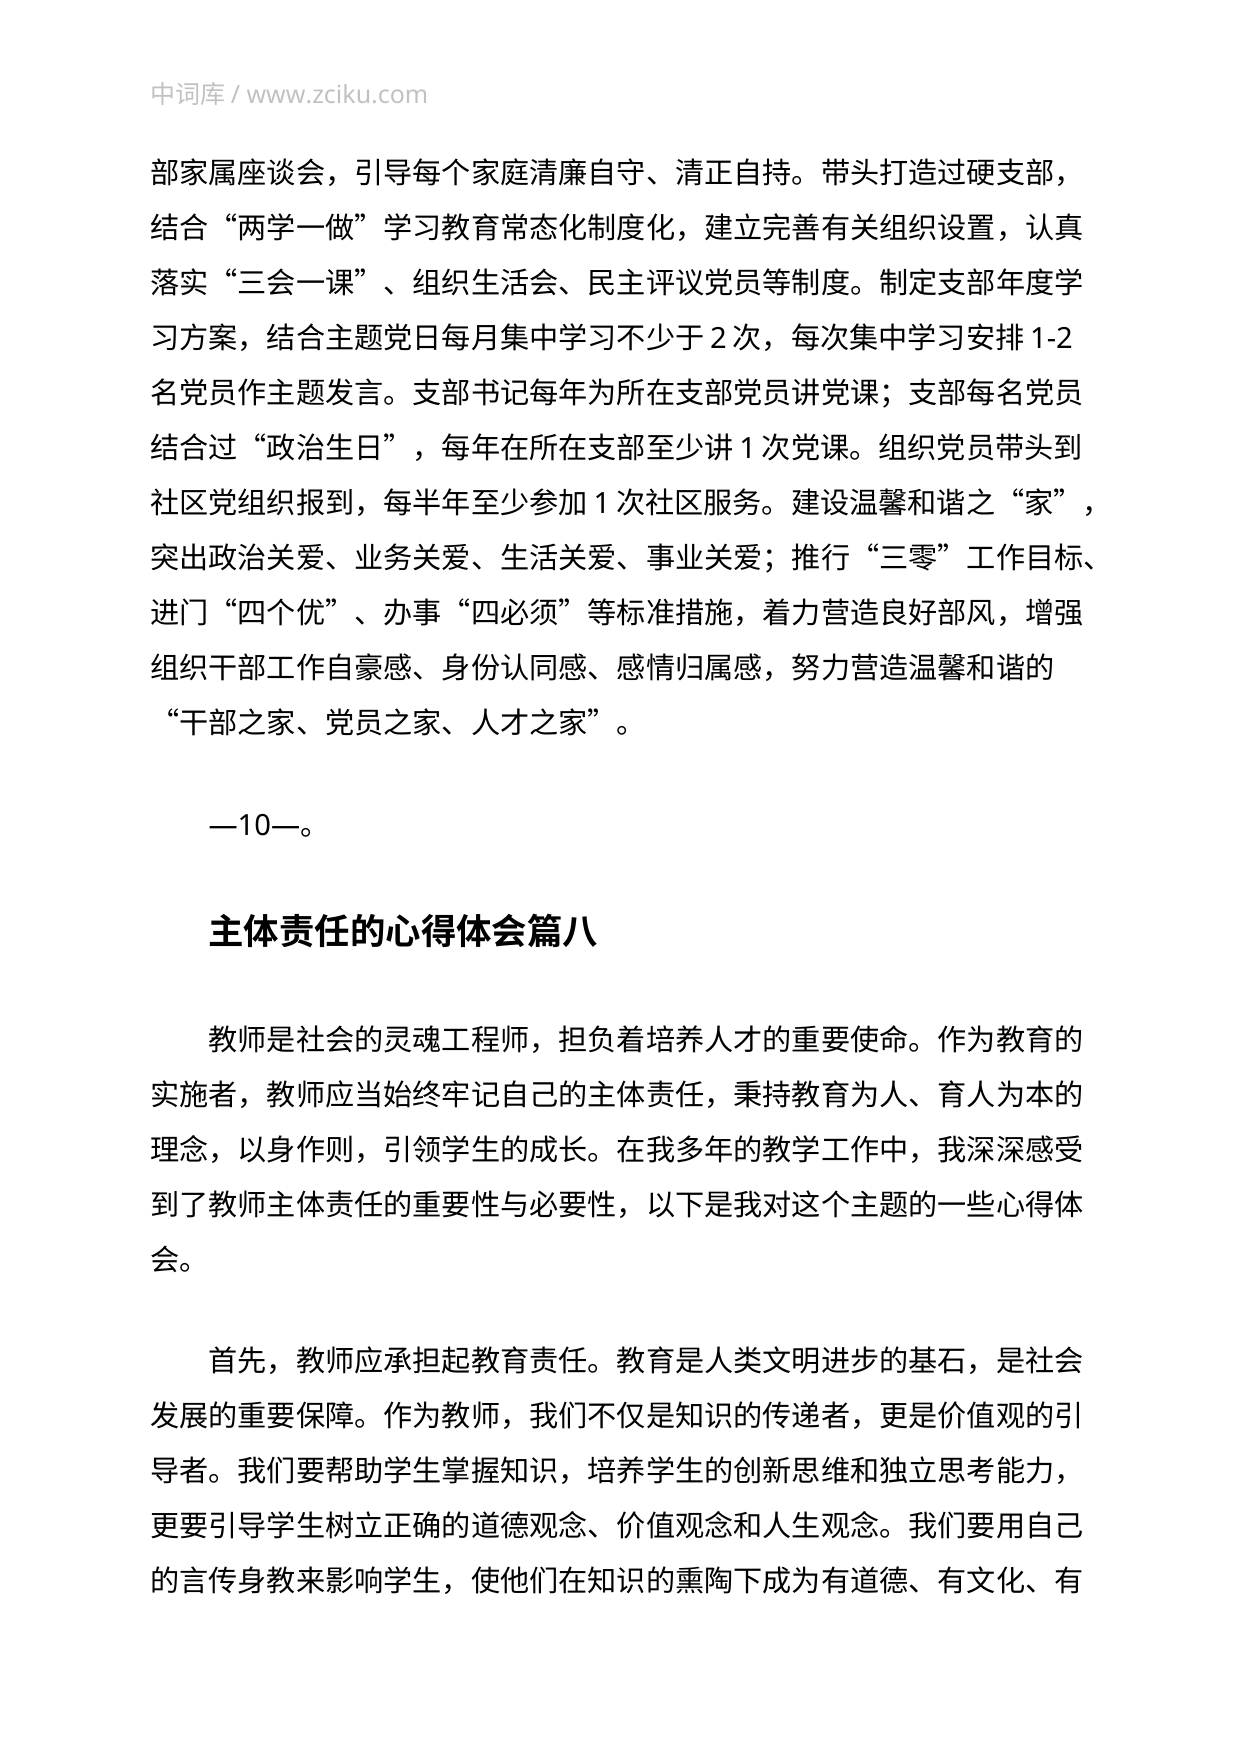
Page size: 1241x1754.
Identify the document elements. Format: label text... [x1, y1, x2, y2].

text —10—。 [150, 801, 1090, 843]
text 教师是社会的灵魂工程师，担负着培养人才的重要使命。作为教育的实施者，教师应当始终牢记自己的主体责任，秉持教育为人、育人为本的理念，以身作则，引领学生的成长。在我多年的教学工作中，我深深感受到了教师主体责任的重要性与必要性，以下是我对这个主题的一些心得体会。 [150, 1016, 1090, 1278]
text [150, 1338, 1090, 1600]
text 主体责任的心得体会篇八 [150, 903, 1090, 954]
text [150, 150, 1090, 742]
